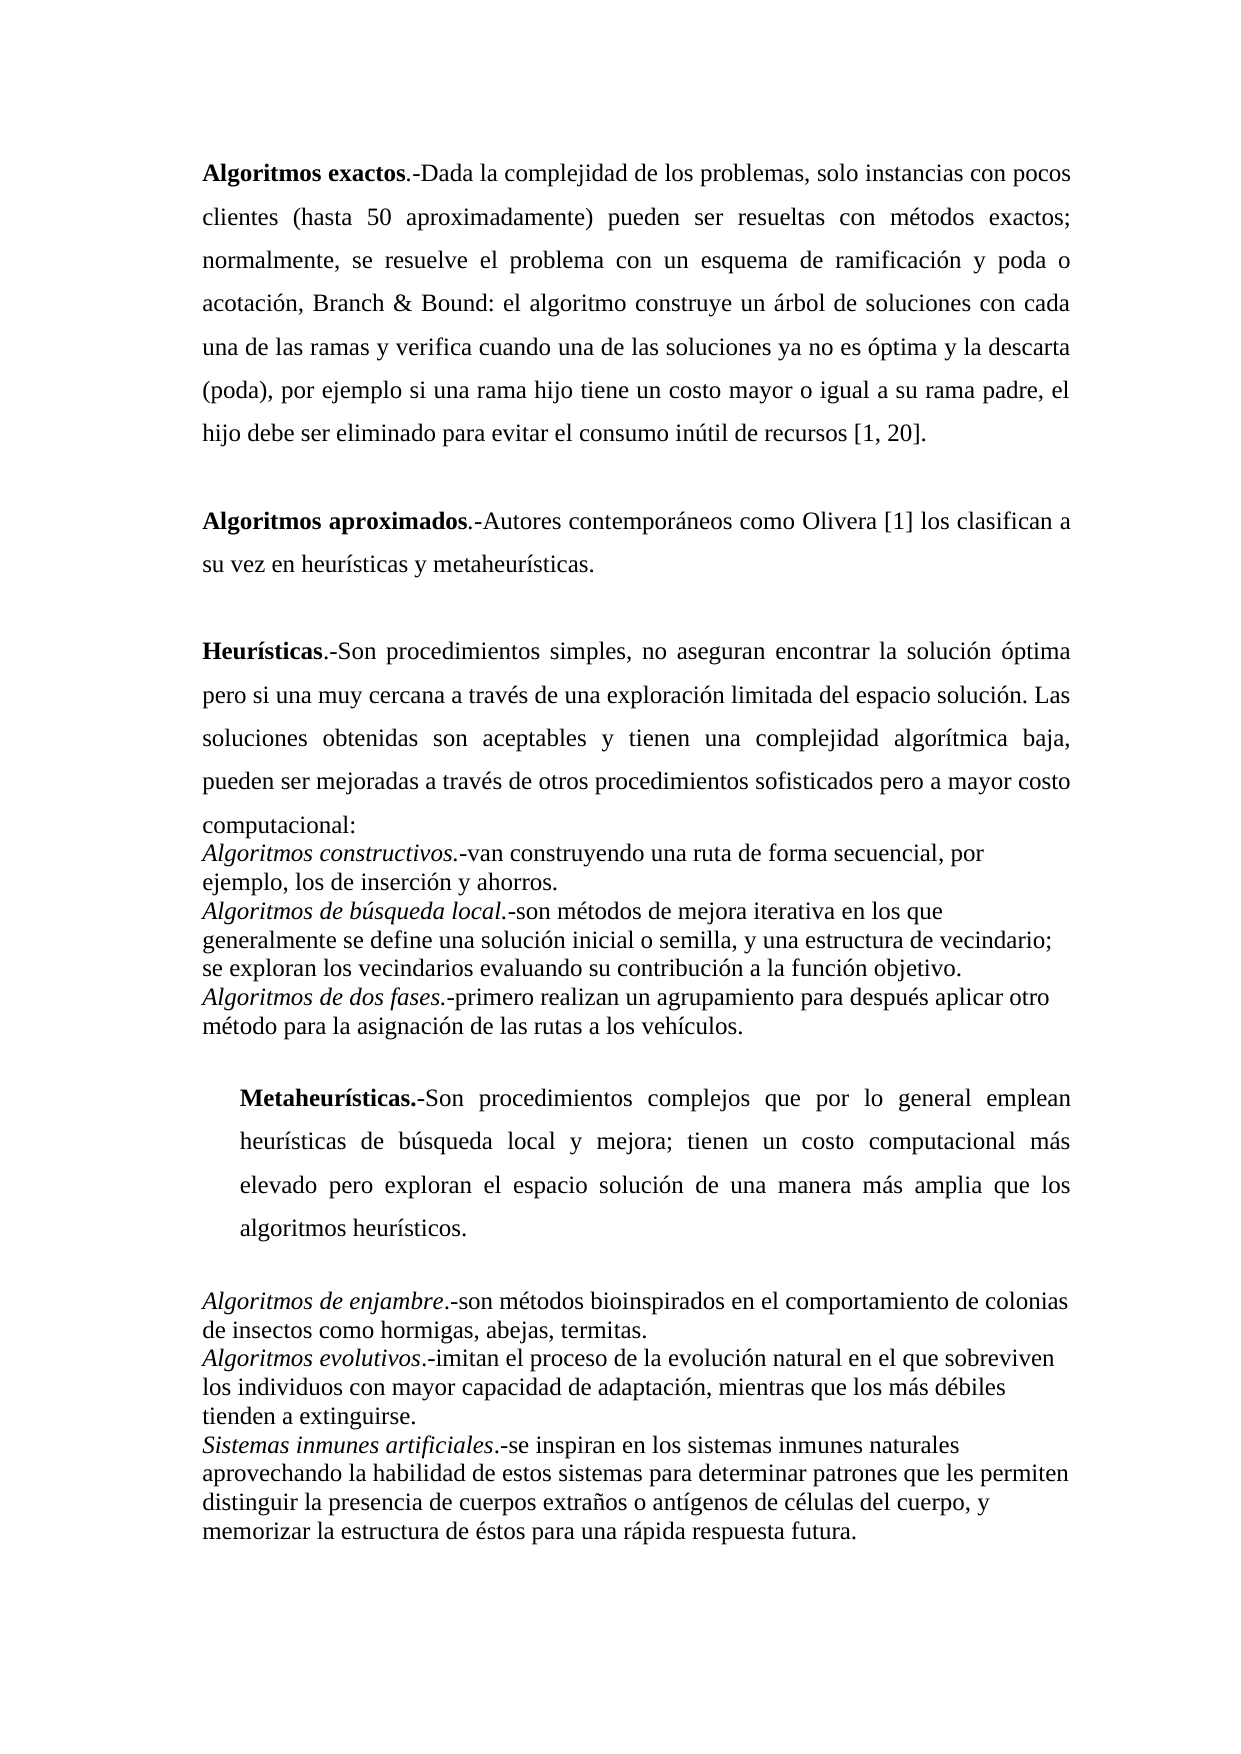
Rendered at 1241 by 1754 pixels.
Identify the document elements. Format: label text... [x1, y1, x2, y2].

text Algoritmos aproximados.-Autores contemporáneos como Olivera [1] los clasifican a su vez en heurísticas y metaheurísticas. [202, 491, 1071, 578]
text Algoritmos exactos.-Dada la complejidad de los problemas, solo instancias con pocos clientes (hasta 50 aproximadamente) pueden ser resueltas con métodos exactos; normalmente, se resuelve el problema con un esquema de ramificación y poda o acotación, Branch & Bound: el algoritmo construye un árbol de soluciones con cada una de las ramas y verifica cuando una de las soluciones ya no es óptima y la descarta (poda), por ejemplo si una rama hijo tiene un costo mayor o igual a su rama padre, el hijo debe ser eliminado para evitar el consumo inútil de recursos [1, 20]. [202, 144, 1071, 447]
list Algoritmos constructivos.-van construyendo una ruta de forma secuencial, por ejemplo, los de inserción y ahorros. [202, 838, 1071, 896]
list Sistemas inmunes artificiales.-se inspiran en los sistemas inmunes naturales aprovechando la habilidad de estos sistemas para determinar patrones que les permiten distinguir la presencia de cuerpos extraños o antígenos de células del cuerpo, y memorizar la estructura de éstos para una rápida respuesta futura. [202, 1430, 1071, 1545]
text Heurísticas.-Son procedimientos simples, no aseguran encontrar la solución óptima pero si una muy cercana a través de una exploración limitada del espacio solución. Las soluciones obtenidas son aceptables y tienen una complejidad algorítmica baja, pueden ser mejoradas a través de otros procedimientos sofisticados pero a mayor costo computacional: [202, 622, 1071, 838]
list Algoritmos de búsqueda local.-son métodos de mejora iterativa en los que generalmente se define una solución inicial o semilla, y una estructura de vecindario; se exploran los vecindarios evaluando su contribución a la función objetivo. [202, 896, 1071, 982]
list Algoritmos de enjambre.-son métodos bioinspirados en el comportamiento de colonias de insectos como hormigas, abejas, termitas. [202, 1286, 1071, 1343]
text Metaheurísticas.-Son procedimientos complejos que por lo general emplean heurísticas de búsqueda local y mejora; tienen un costo computacional más elevado pero exploran el espacio solución de una manera más amplia que los algoritmos heurísticos. [239, 1068, 1071, 1242]
list Algoritmos evolutivos.-imitan el proceso de la evolución natural en el que sobreviven los individuos con mayor capacidad de adaptación, mientras que los más débiles tienden a extinguirse. [202, 1343, 1071, 1430]
list Algoritmos de dos fases.-primero realizan un agrupamiento para después aplicar otro método para la asignación de las rutas a los vehículos. [202, 982, 1071, 1040]
